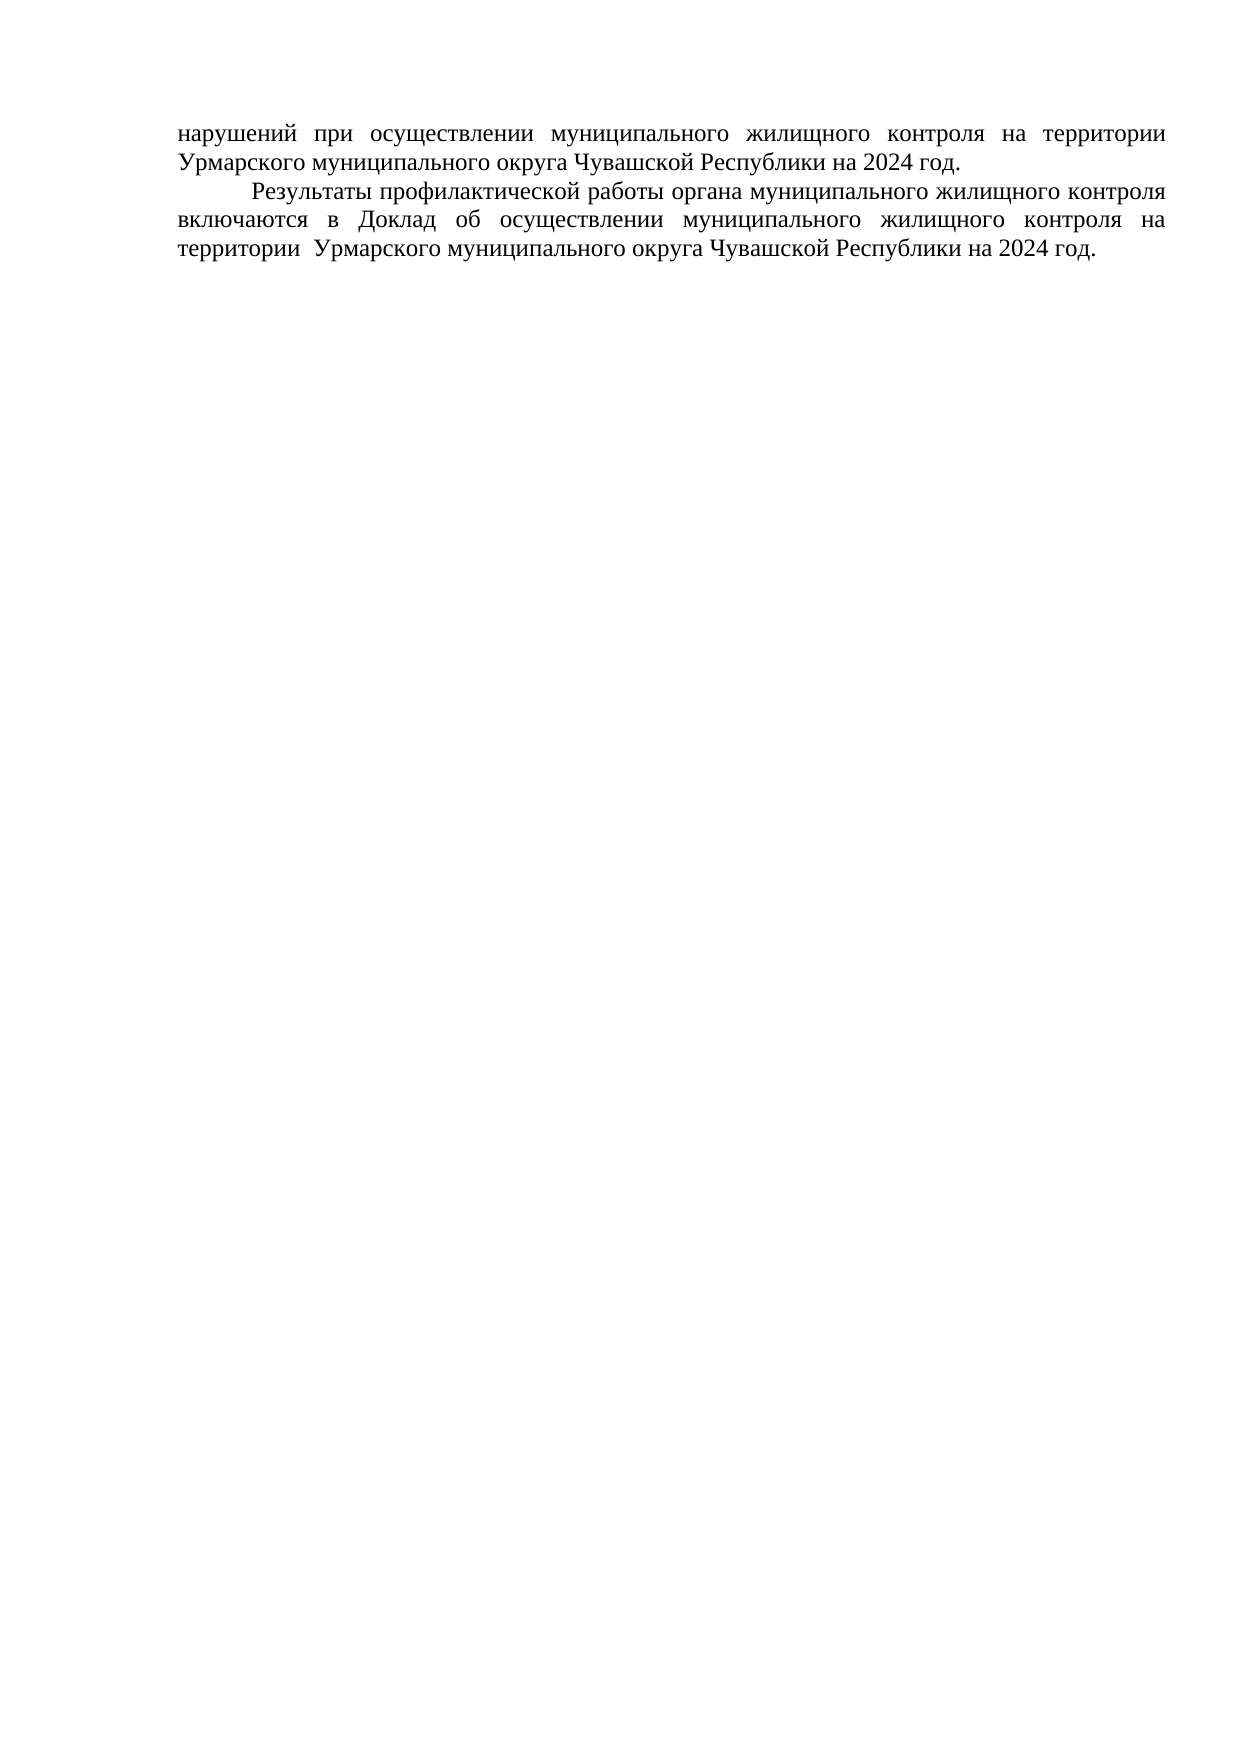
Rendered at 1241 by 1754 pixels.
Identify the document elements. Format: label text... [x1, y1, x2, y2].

text Результаты профилактической работы органа муниципального жилищного контроля включаются в Доклад об осуществлении муниципального жилищного контроля на территории Урмарского муниципального округа Чувашской Республики на 2024 год. [177, 176, 1167, 262]
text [177, 118, 1167, 176]
